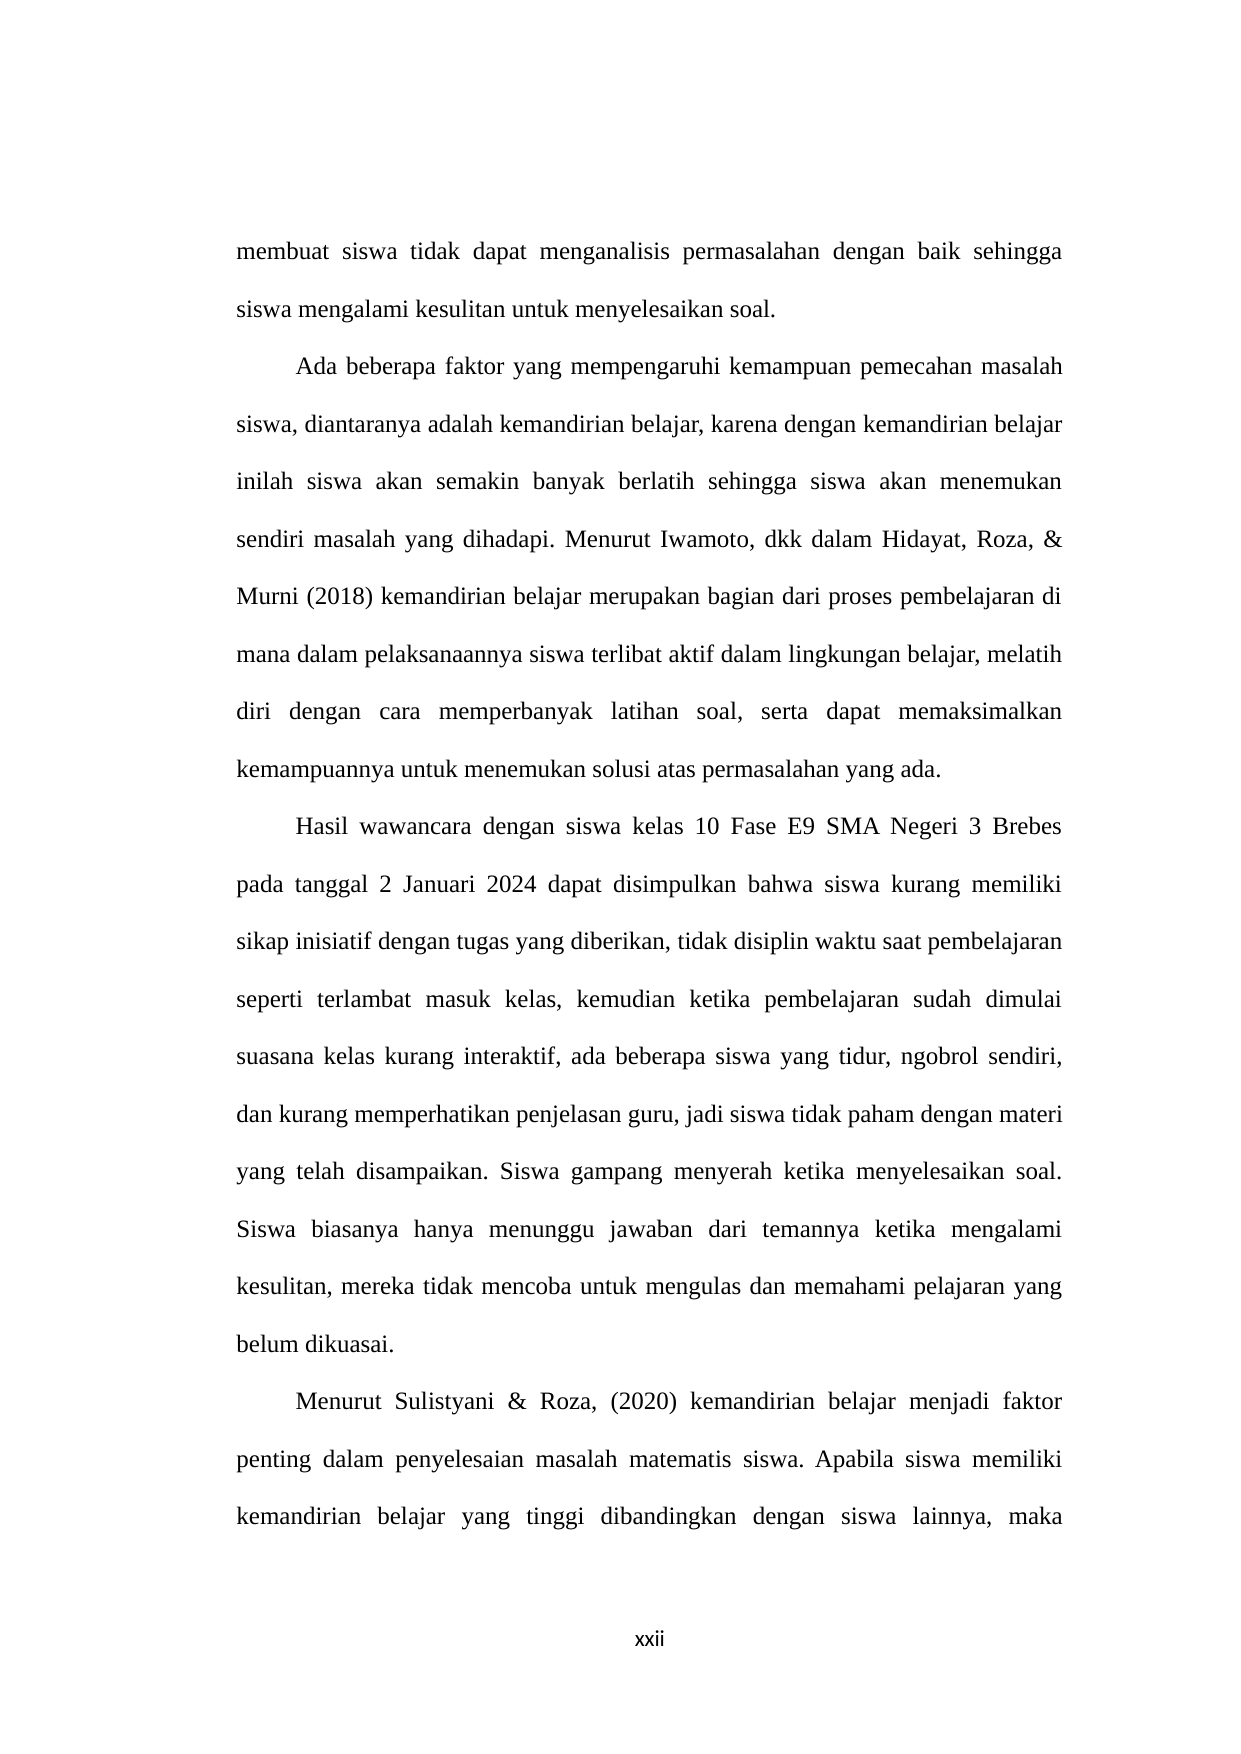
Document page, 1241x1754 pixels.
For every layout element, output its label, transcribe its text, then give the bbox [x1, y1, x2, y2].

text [236, 236, 1063, 322]
text Hasil wawancara dengan siswa kelas 10 Fase E9 SMA Negeri 3 Brebes pada tanggal 2 Januari 2024 dapat disimpulkan bahwa siswa kurang memiliki sikap inisiatif dengan tugas yang diberikan, tidak disiplin waktu saat pembelajaran seperti terlambat masuk kelas, kemudian ketika pembelajaran sudah dimulai suasana kelas kurang interaktif, ada beberapa siswa yang tidur, ngobrol sendiri, dan kurang memperhatikan penjelasan guru, jadi siswa tidak paham dengan materi yang telah disampaikan. Siswa gampang menyerah ketika menyelesaikan soal. Siswa biasanya hanya menunggu jawaban dari temannya ketika mengalami kesulitan, mereka tidak mencoba untuk mengulas dan memahami pelajaran yang belum dikuasai. [236, 811, 1063, 1357]
text Ada beberapa faktor yang mempengaruhi kemampuan pemecahan masalah siswa, diantaranya adalah kemandirian belajar, karena dengan kemandirian belajar inilah siswa akan semakin banyak berlatih sehingga siswa akan menemukan sendiri masalah yang dihadapi. Menurut Iwamoto, dkk dalam Hidayat, Roza, & Murni (2018) kemandirian belajar merupakan bagian dari proses pembelajaran di mana dalam pelaksanaannya siswa terlibat aktif dalam lingkungan belajar, melatih diri dengan cara memperbanyak latihan soal, serta dapat memaksimalkan kemampuannya untuk menemukan solusi atas permasalahan yang ada. [236, 351, 1063, 782]
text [236, 1386, 1063, 1530]
